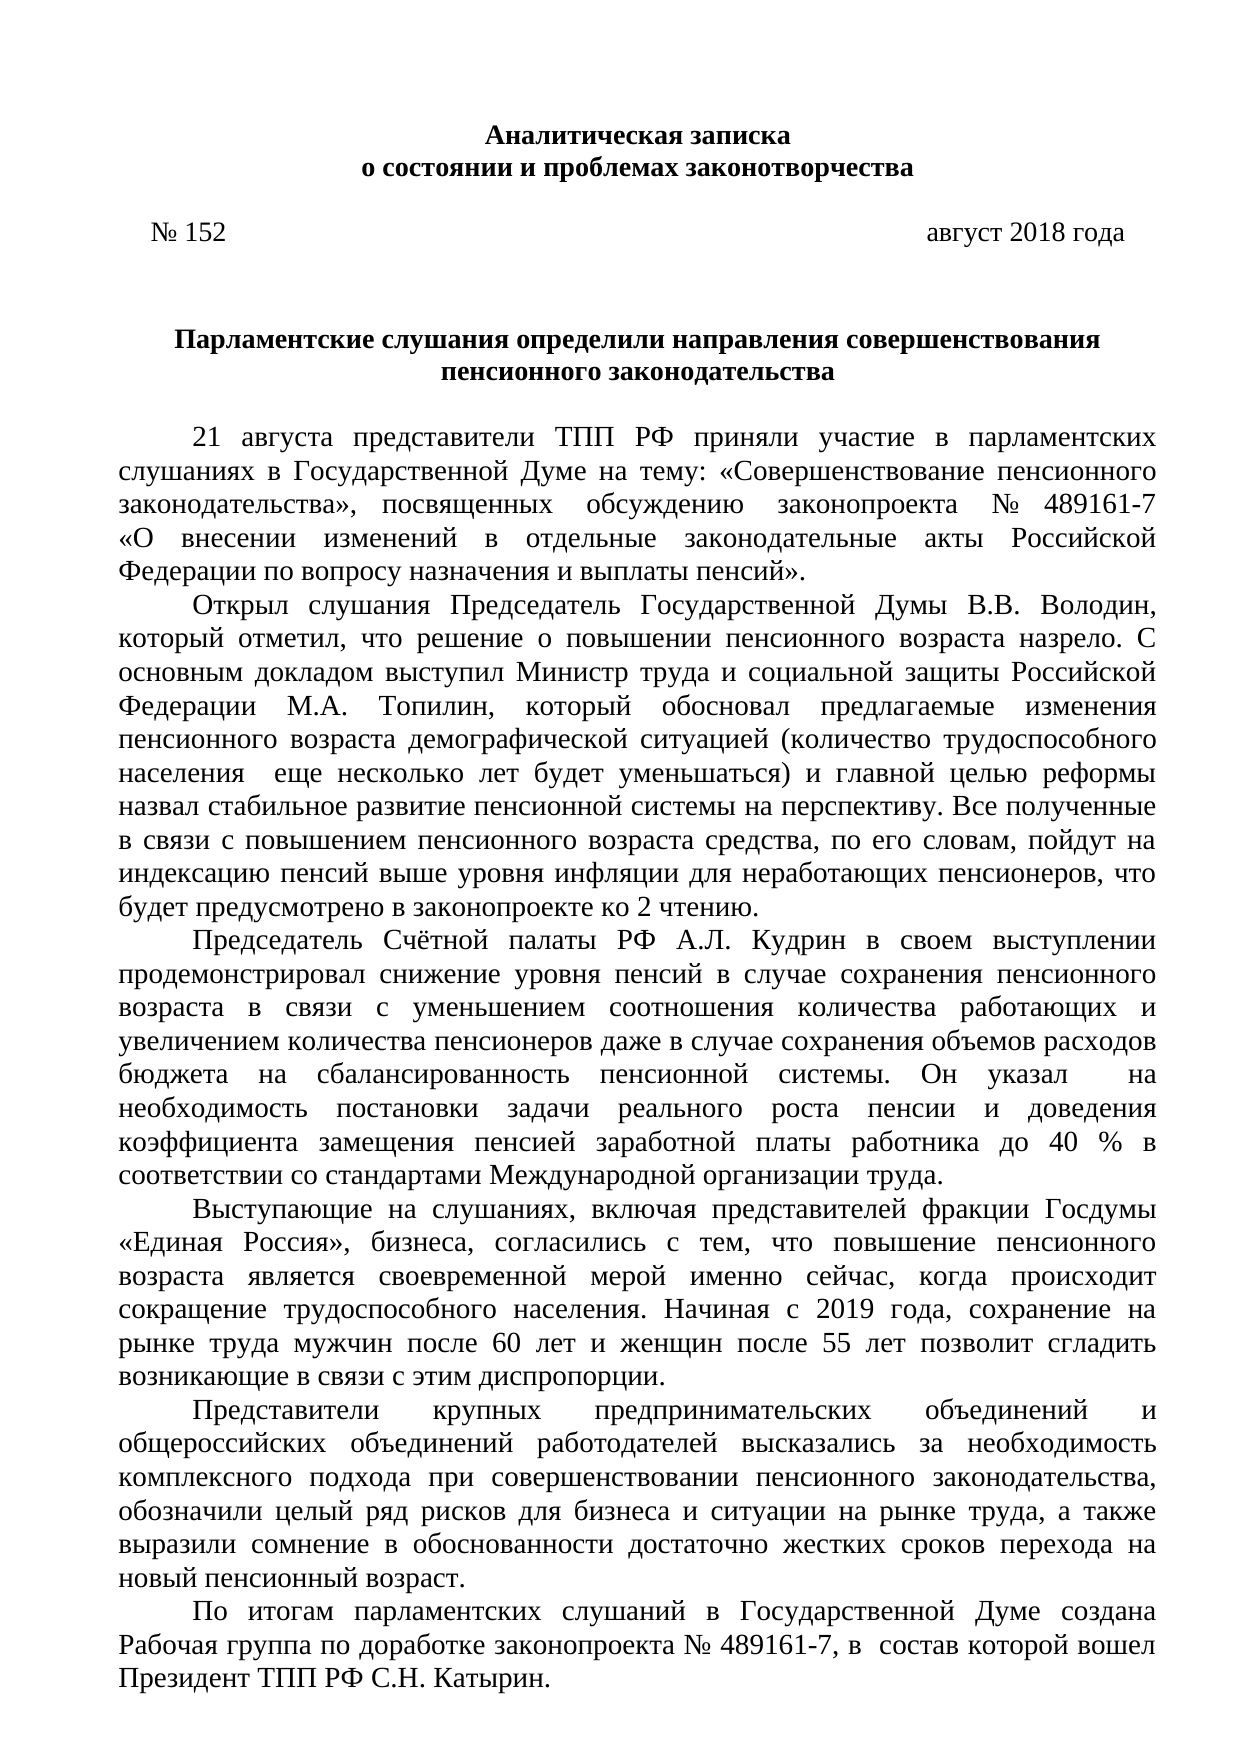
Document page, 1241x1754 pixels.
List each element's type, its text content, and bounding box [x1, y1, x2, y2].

text 21 августа представители ТПП РФ приняли участие в парламентских слушаниях в Государственной Думе на тему: «Совершенствование пенсионного законодательства», посвященных обсуждению законопроекта № 489161-7 «О внесении изменений в отдельные законодательные акты Российской Федерации по вопросу назначения и выплаты пенсий». [118, 419, 1157, 587]
text Председатель Счётной палаты РФ А.Л. Кудрин в своем выступлении продемонстрировал снижение уровня пенсий в случае сохранения пенсионного возраста в связи с уменьшением соотношения количества работающих и увеличением количества пенсионеров даже в случае сохранения объемов расходов бюджета на сбалансированность пенсионной системы. Он указал на необходимость постановки задачи реального роста пенсии и доведения коэффициента замещения пенсией заработной платы работника до 40 % в соответствии со стандартами Международной организации труда. [118, 922, 1157, 1191]
text Выступающие на слушаниях, включая представителей фракции Госдумы «Единая Россия», бизнеса, согласились с тем, что повышение пенсионного возраста является своевременной мерой именно сейчас, когда происходит сокращение трудоспособного населения. Начиная с 2019 года, сохранение на рынке труда мужчин после 60 лет и женщин после 55 лет позволит сгладить возникающие в связи с этим диспропорции. [118, 1191, 1157, 1392]
text Открыл слушания Председатель Государственной Думы В.В. Володин, который отметил, что решение о повышении пенсионного возраста назрело. С основным докладом выступил Министр труда и социальной защиты Российской Федерации М.А. Топилин, который обосновал предлагаемые изменения пенсионного возраста демографической ситуацией (количество трудоспособного населения еще несколько лет будет уменьшаться) и главной целью реформы назвал стабильное развитие пенсионной системы на перспективу. Все полученные в связи с повышением пенсионного возраста средства, по его словам, пойдут на индексацию пенсий выше уровня инфляции для неработающих пенсионеров, что будет предусмотрено в законопроекте ко 2 чтению. [118, 587, 1157, 922]
text Парламентские слушания определили направления совершенствования пенсионного законодательства [118, 322, 1157, 387]
text о состоянии и проблемах законотворчества [118, 151, 1157, 183]
text По итогам парламентских слушаний в Государственной Думе создана Рабочая группа по доработке законопроекта № 489161-7, в состав которой вошел Президент ТПП РФ С.Н. Катырин. [118, 1593, 1157, 1694]
text Представители крупных предпринимательских объединений и общероссийских объединений работодателей высказались за необходимость комплексного подхода при совершенствовании пенсионного законодательства, обозначили целый ряд рисков для бизнеса и ситуации на рынке труда, а также выразили сомнение в обоснованности достаточно жестких сроков перехода на новый пенсионный возраст. [118, 1392, 1157, 1593]
text Аналитическая записка [118, 118, 1157, 151]
text № 152 август 2018 года [118, 215, 1157, 248]
